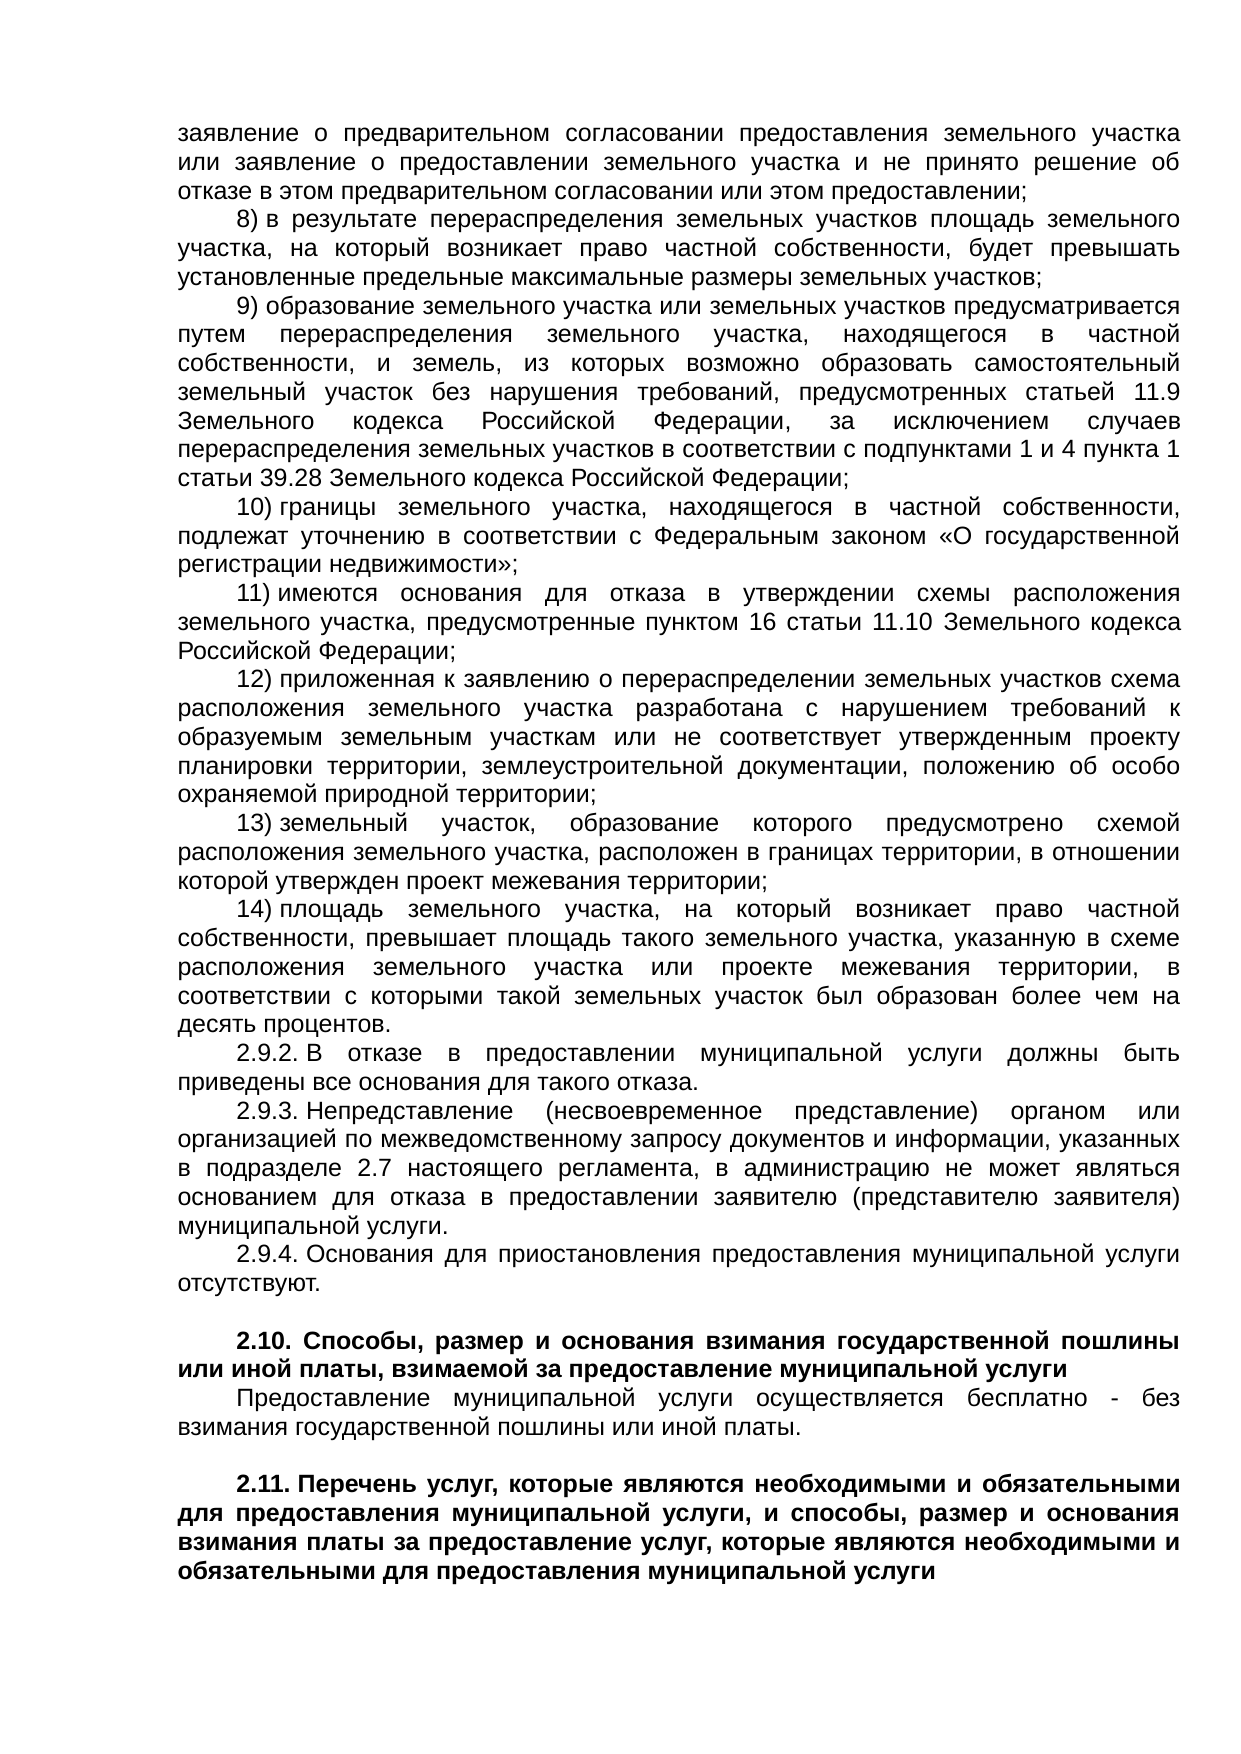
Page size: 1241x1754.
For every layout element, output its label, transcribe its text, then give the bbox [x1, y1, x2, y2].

text 2.9.4. Основания для приостановления предоставления муниципальной услуги отсутствуют. [177, 1239, 1181, 1297]
text 2.9.2. В отказе в предоставлении муниципальной услуги должны быть приведены все основания для такого отказа. [177, 1038, 1181, 1096]
text 2.9.3. Непредставление (несвоевременное представление) органом или организацией по межведомственному запросу документов и информации, указанных в подразделе 2.7 настоящего регламента, в администрацию не может являться основанием для отказа в предоставлении заявителю (представителю заявителя) муниципальной услуги. [177, 1096, 1181, 1239]
text 12) приложенная к заявлению о перераспределении земельных участков схема расположения земельного участка разработана с нарушением требований к образуемым земельным участкам или не соответствует утвержденным проекту планировки территории, землеустроительной документации, положению об особо охраняемой природной территории; [177, 664, 1181, 808]
text 13) земельный участок, образование которого предусмотрено схемой расположения земельного участка, расположен в границах территории, в отношении которой утвержден проект межевания территории; [177, 808, 1181, 894]
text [177, 118, 1181, 204]
text 14) площадь земельного участка, на который возникает право частной собственности, превышает площадь такого земельного участка, указанную в схеме расположения земельного участка или проекте межевания территории, в соответствии с которыми такой земельных участок был образован более чем на десять процентов. [177, 894, 1181, 1038]
text 10) границы земельного участка, находящегося в частной собственности, подлежат уточнению в соответствии с Федеральным законом «О государственной регистрации недвижимости»; [177, 492, 1181, 578]
text 2.11. Перечень услуг, которые являются необходимыми и обязательными для предоставления муниципальной услуги, и способы, размер и основания взимания платы за предоставление услуг, которые являются необходимыми и обязательными для предоставления муниципальной услуги [177, 1469, 1181, 1584]
text 9) образование земельного участка или земельных участков предусматривается путем перераспределения земельного участка, находящегося в частной собственности, и земель, из которых возможно образовать самостоятельный земельный участок без нарушения требований, предусмотренных статьей 11.9 Земельного кодекса Российской Федерации, за исключением случаев перераспределения земельных участков в соответствии с подпунктами 1 и 4 пункта 1 статьи 39.28 Земельного кодекса Российской Федерации; [177, 291, 1181, 492]
text 8) в результате перераспределения земельных участков площадь земельного участка, на который возникает право частной собственности, будет превышать установленные предельные максимальные размеры земельных участков; [177, 204, 1181, 291]
text Предоставление муниципальной услуги осуществляется бесплатно - без взимания государственной пошлины или иной платы. [177, 1383, 1181, 1441]
text 2.10. Способы, размер и основания взимания государственной пошлины или иной платы, взимаемой за предоставление муниципальной услуги [177, 1326, 1181, 1383]
text 11) имеются основания для отказа в утверждении схемы расположения земельного участка, предусмотренные пунктом 16 статьи 11.10 Земельного кодекса Российской Федерации; [177, 578, 1181, 664]
